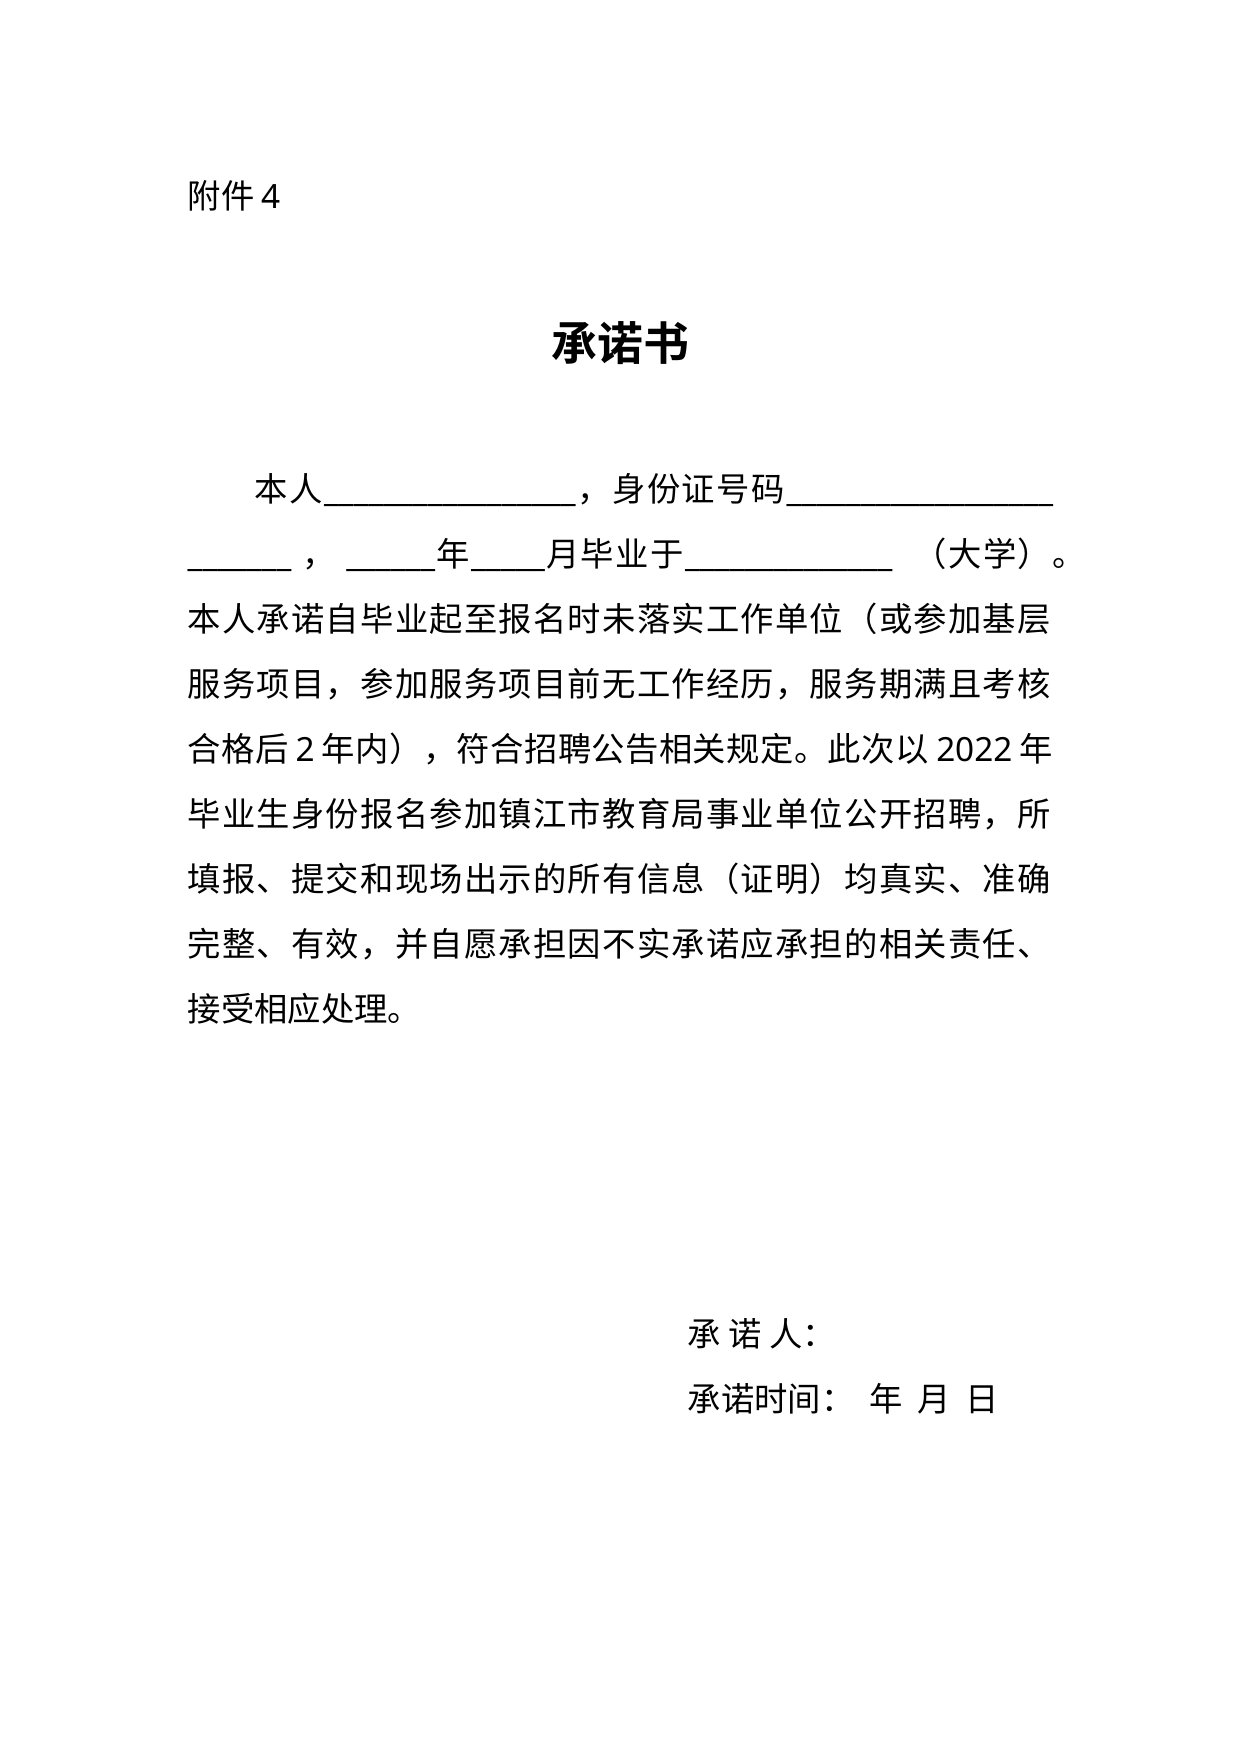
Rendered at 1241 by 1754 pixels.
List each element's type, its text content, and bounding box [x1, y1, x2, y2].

text 承诺时间： 年 月 日 [187, 1364, 1053, 1429]
text 附件4 [187, 162, 1053, 227]
text 本人_________________，身份证号码_________________________ ， ______年_____月毕业于______________ （大学）。本人承诺自毕业起至报名时未落实工作单位（或参加基层服务项目，参加服务项目前无工作经历，服务期满且考核合格后2年内），符合招聘公告相关规定。此次以2022年毕业生身份报名参加镇江市教育局事业单位公开招聘，所填报、提交和现场出示的所有信息（证明）均真实、准确、完整、有效，并自愿承担因不实承诺应承担的相关责任、接受相应处理。 [187, 454, 1053, 1039]
text 承诺书 [187, 292, 1053, 389]
text 承 诺 人： [187, 1299, 1053, 1364]
